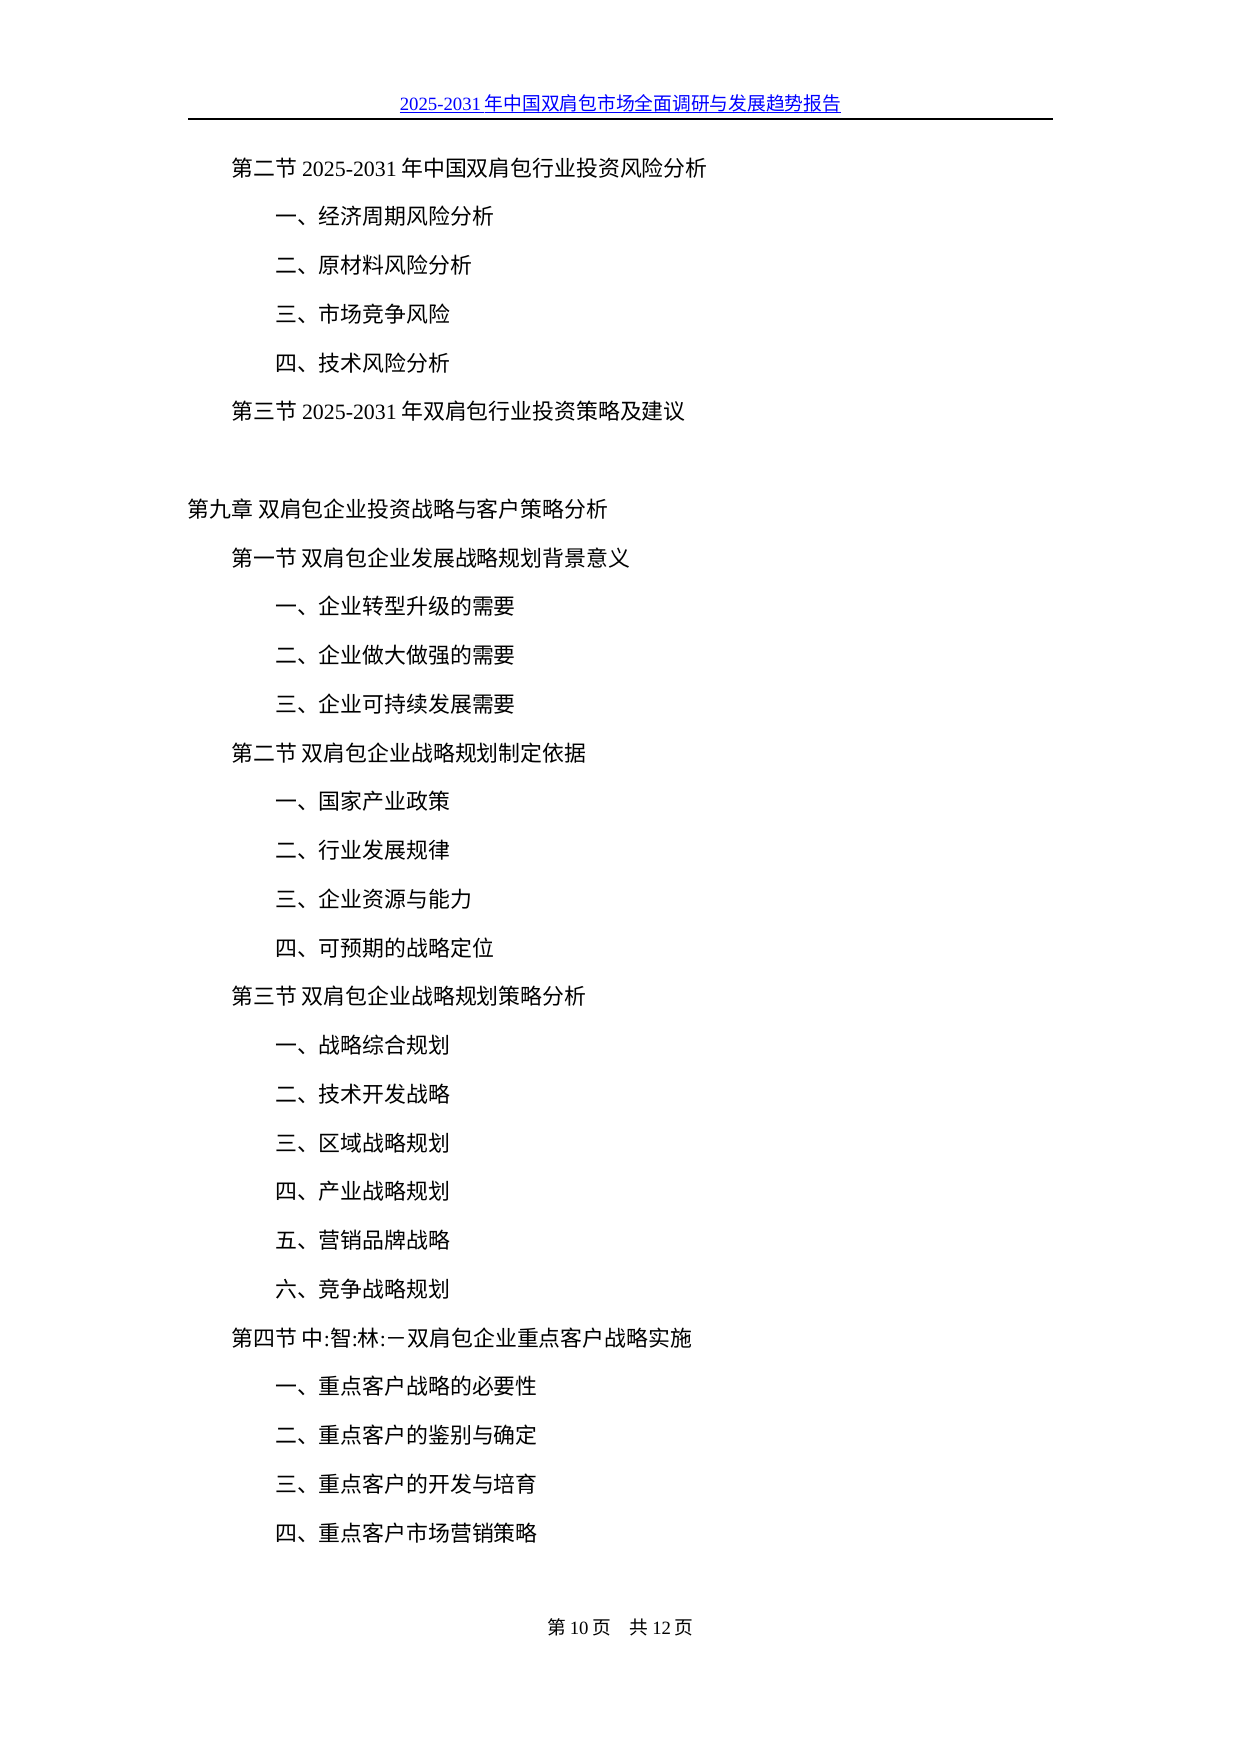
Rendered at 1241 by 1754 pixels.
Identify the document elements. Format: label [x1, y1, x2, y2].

text [187, 150, 1053, 1548]
